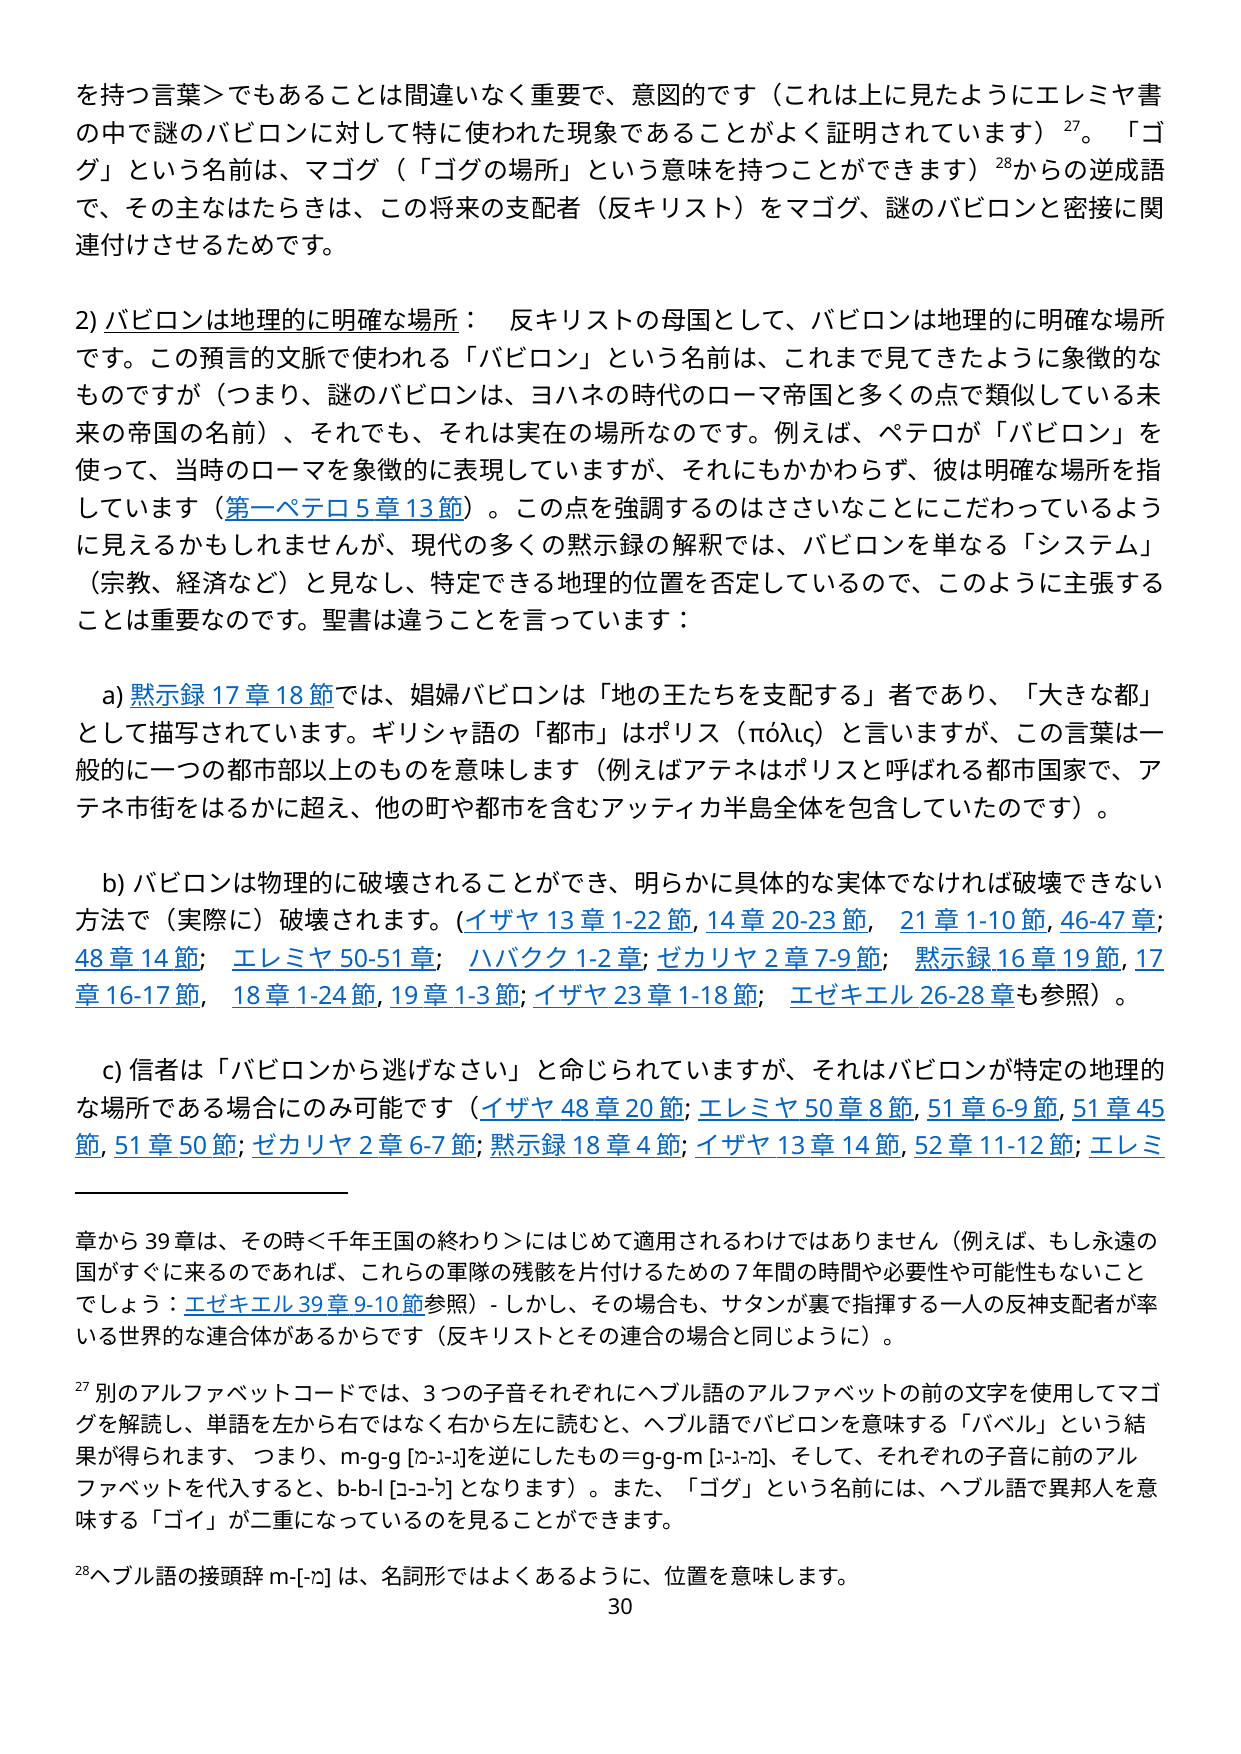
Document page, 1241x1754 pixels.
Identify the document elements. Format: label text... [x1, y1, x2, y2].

text b) バビロンは物理的に破壊されることができ、明らかに具体的な実体でなければ破壊できない方法で（実際に）破壊されます。(イザヤ13章1-22節, 14章20-23節, 21章1-10節, 46-47章; 48章14節; エレミヤ50-51章; ハバクク1-2章; ゼカリヤ2章7-9節; 黙示録16章19節, 17章16-17節, 18章1-24節, 19章1-3節; イザヤ23章1-18節; エゼキエル26-28章も参照）。 [75, 862, 1165, 1012]
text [75, 75, 1165, 262]
text c) 信者は「バビロンから逃げなさい」と命じられていますが、それはバビロンが特定の地理的な場所である場合にのみ可能です（イザヤ48章20節; エレミヤ50章8節, 51章6-9節, 51章45節, 51章50節; ゼカリヤ2章6-7節; 黙示録18章4節; イザヤ13章14節, 52章11-12節; エレミヤ50章16節 を参照のこと）。 [75, 1050, 1165, 1162]
text a) 黙示録17章18節では、娼婦バビロンは「地の王たちを支配する」者であり、「大きな都」として描写されています。ギリシャ語の「都市」はポリス（πόλις）と言いますが、この言葉は一般的に一つの都市部以上のものを意味します（例えばアテネはポリスと呼ばれる都市国家で、アテネ市街をはるかに超え、他の町や都市を含むアッティカ半島全体を包含していたのです）。 [75, 675, 1165, 825]
text 2) バビロンは地理的に明確な場所： 反キリストの母国として、バビロンは地理的に明確な場所です。この預言的文脈で使われる「バビロン」という名前は、これまで見てきたように象徴的なものですが（つまり、謎のバビロンは、ヨハネの時代のローマ帝国と多くの点で類似している未来の帝国の名前）、それでも、それは実在の場所なのです。例えば、ペテロが「バビロン」を使って、当時のローマを象徴的に表現していますが、それにもかかわらず、彼は明確な場所を指しています（第一ペテロ5章13節）。この点を強調するのはささいなことにこだわっているように見えるかもしれませんが、現代の多くの黙示録の解釈では、バビロンを単なる「システム」（宗教、経済など）と見なし、特定できる地理的位置を否定しているので、このように主張することは重要なのです。聖書は違うことを言っています： [75, 300, 1165, 637]
